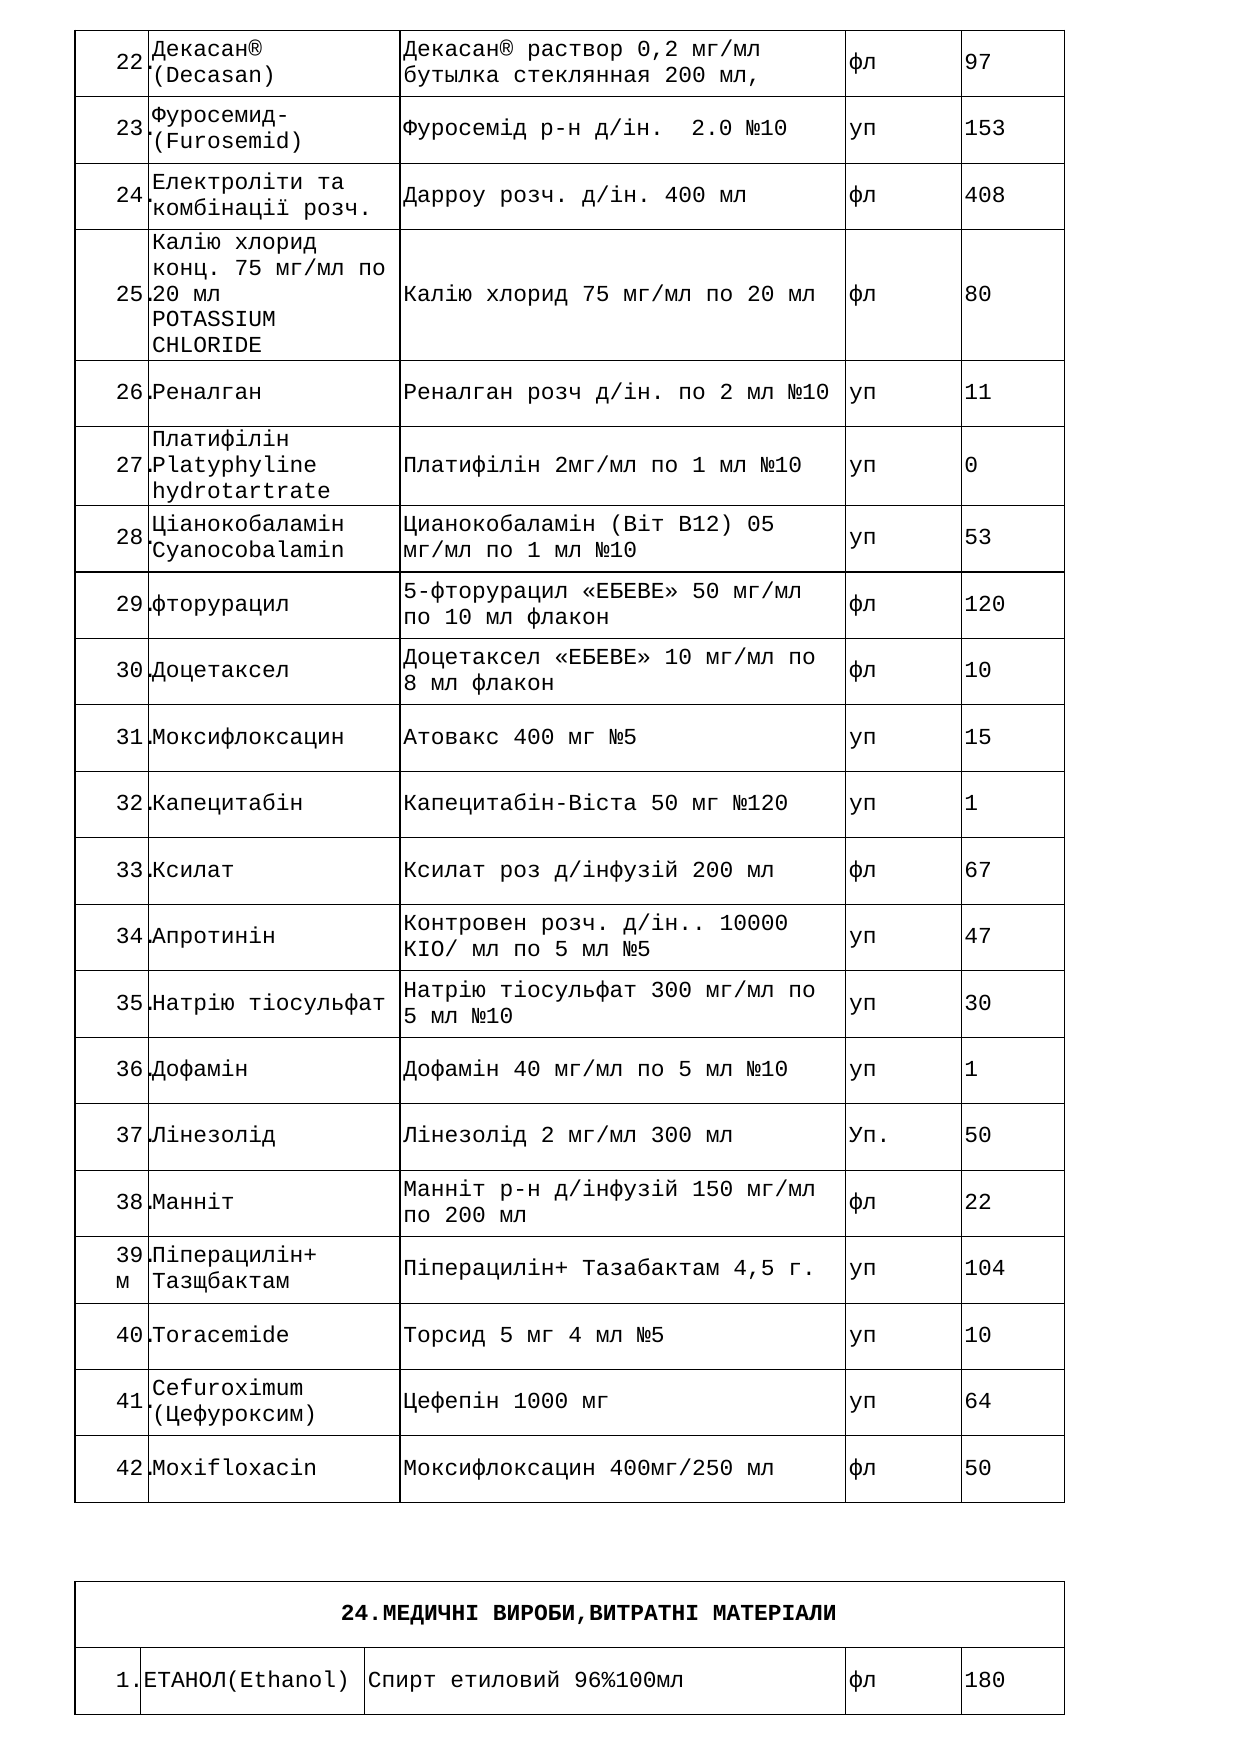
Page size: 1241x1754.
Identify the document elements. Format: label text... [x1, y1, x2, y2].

table_cell [76, 1038, 148, 1103]
table_cell Манніт р-н д/інфузій 150 мг/мл по 200 мл [401, 1171, 845, 1236]
table_cell Атовакс 400 мг №5 [401, 705, 845, 771]
table_cell 10 [962, 639, 1064, 704]
table_header МЕДИЧНІ ВИРОБИ,ВИТРАТНІ МАТЕРІАЛИ [76, 1582, 1064, 1647]
table_cell Апротинін [149, 905, 399, 970]
table_cell Калію хлорид 75 мг/мл по 20 мл [401, 230, 845, 360]
table_cell фторурацил [149, 573, 399, 638]
table_cell [76, 971, 148, 1037]
table_cell Декасан® раствор 0,2 мг/мл бутылка стеклянная 200 мл, [401, 31, 845, 96]
table_cell [76, 1104, 148, 1169]
table_cell Цианокобаламін (Віт В12) 05 мг/мл по 1 мл №10 [401, 506, 845, 571]
table_cell Доцетаксел [149, 639, 399, 704]
table_cell Moxifloxacin [149, 1436, 399, 1502]
table_cell ЕТАНОЛ(Ethanol) [141, 1648, 364, 1714]
table_cell Cefuroximum (Цефуроксим) [149, 1370, 399, 1435]
table_cell 1 [962, 772, 1064, 837]
table_cell 11 [962, 361, 1064, 426]
table_cell [76, 97, 148, 162]
table_cell м [76, 1237, 148, 1302]
table_cell Моксифлоксацин [149, 705, 399, 771]
table_cell Дарроу розч. д/ін. 400 мл [401, 164, 845, 229]
table_cell 47 [962, 905, 1064, 970]
table_cell 104 [962, 1237, 1064, 1302]
table_cell 408 [962, 164, 1064, 229]
table_cell уп [846, 97, 961, 162]
table_cell Моксифлоксацин 400мг/250 мл [401, 1436, 845, 1502]
table_cell Натрію тіосульфат [149, 971, 399, 1037]
table_cell уп [846, 361, 961, 426]
table_cell [76, 838, 148, 904]
table_cell Лінезолід 2 мг/мл 300 мл [401, 1104, 845, 1169]
table_cell Натрію тіосульфат 300 мг/мл по 5 мл №10 [401, 971, 845, 1037]
table_cell 120 [962, 573, 1064, 638]
table_cell 64 [962, 1370, 1064, 1435]
table_cell фл [846, 1171, 961, 1236]
table_cell [76, 1304, 148, 1369]
table_cell 10 [962, 1304, 1064, 1369]
table_cell Дофамін [149, 1038, 399, 1103]
table_cell фл [846, 1436, 961, 1502]
table_cell Капецитабін-Віста 50 мг №120 [401, 772, 845, 837]
table_cell Лінезолід [149, 1104, 399, 1169]
table_cell Капецитабін [149, 772, 399, 837]
table_cell 0 [962, 427, 1064, 505]
table_cell Фуросемид- (Furosemid) [149, 97, 399, 162]
table_cell фл [846, 1648, 961, 1714]
table_cell 22 [962, 1171, 1064, 1236]
table_cell Спирт етиловий 96%100мл [365, 1648, 845, 1714]
table_cell Ціанокобаламін Cyanocobalamin [149, 506, 399, 571]
table_cell [76, 506, 148, 571]
table_cell Платифілін Platyphyline hydrotartrate [149, 427, 399, 505]
table_cell фл [846, 164, 961, 229]
table_cell уп [846, 1304, 961, 1369]
table_cell уп [846, 1237, 961, 1302]
table_cell Toracemide [149, 1304, 399, 1369]
table_cell 67 [962, 838, 1064, 904]
table_cell 30 [962, 971, 1064, 1037]
table_cell 5-фторурацил «ЕБЕВЕ» 50 мг/мл по 10 мл флакон [401, 573, 845, 638]
table_cell [76, 230, 148, 360]
table_cell Ксилат роз д/інфузій 200 мл [401, 838, 845, 904]
table_cell уп [846, 905, 961, 970]
table_cell Дофамін 40 мг/мл по 5 мл №10 [401, 1038, 845, 1103]
table_cell [76, 361, 148, 426]
table_cell Декасан® (Decasan) [149, 31, 399, 96]
table_cell [76, 639, 148, 704]
table_cell уп [846, 506, 961, 571]
table_cell [76, 1370, 148, 1435]
table_cell 153 [962, 97, 1064, 162]
table_cell фл [846, 838, 961, 904]
table_cell Цефепін 1000 мг [401, 1370, 845, 1435]
table_cell [76, 573, 148, 638]
table_cell уп [846, 772, 961, 837]
table_cell Уп. [846, 1104, 961, 1169]
table_cell фл [846, 573, 961, 638]
table_cell 80 [962, 230, 1064, 360]
table_cell Контровен розч. д/ін.. 10000 КІО/ мл по 5 мл №5 [401, 905, 845, 970]
table_cell Калію хлорид конц. 75 мг/мл по 20 мл POTASSIUM CHLORIDE [149, 230, 399, 360]
table_cell Торсид 5 мг 4 мл №5 [401, 1304, 845, 1369]
table_cell уп [846, 1038, 961, 1103]
table_cell Піперацилін+ Тазабактам 4,5 г. [401, 1237, 845, 1302]
table_cell [76, 1648, 140, 1714]
table_cell 180 [962, 1648, 1064, 1714]
table_cell [76, 164, 148, 229]
table_cell Манніт [149, 1171, 399, 1236]
table_cell 50 [962, 1104, 1064, 1169]
table_cell [76, 1436, 148, 1502]
table_cell [76, 705, 148, 771]
table_cell фл [846, 230, 961, 360]
table_cell Доцетаксел «ЕБЕВЕ» 10 мг/мл по 8 мл флакон [401, 639, 845, 704]
table_cell уп [846, 705, 961, 771]
table_cell фл [846, 31, 961, 96]
table_cell Ксилат [149, 838, 399, 904]
table_cell [76, 905, 148, 970]
table_cell Реналган [149, 361, 399, 426]
table_cell уп [846, 1370, 961, 1435]
table_cell [76, 31, 148, 96]
table_cell Електроліти та комбінації розч. [149, 164, 399, 229]
table_cell [76, 1171, 148, 1236]
table_cell фл [846, 639, 961, 704]
table_cell уп [846, 971, 961, 1037]
table_cell 97 [962, 31, 1064, 96]
table_cell [76, 427, 148, 505]
table_cell 1 [962, 1038, 1064, 1103]
table_cell Платифілін 2мг/мл по 1 мл №10 [401, 427, 845, 505]
table_cell Фуросемід р-н д/ін. 2.0 №10 [401, 97, 845, 162]
table_cell 53 [962, 506, 1064, 571]
table_cell Реналган розч д/ін. по 2 мл №10 [401, 361, 845, 426]
table_cell [76, 772, 148, 837]
table_cell 15 [962, 705, 1064, 771]
table_cell Піперацилін+ Тазщбактам [149, 1237, 399, 1302]
table_cell 50 [962, 1436, 1064, 1502]
table_cell уп [846, 427, 961, 505]
